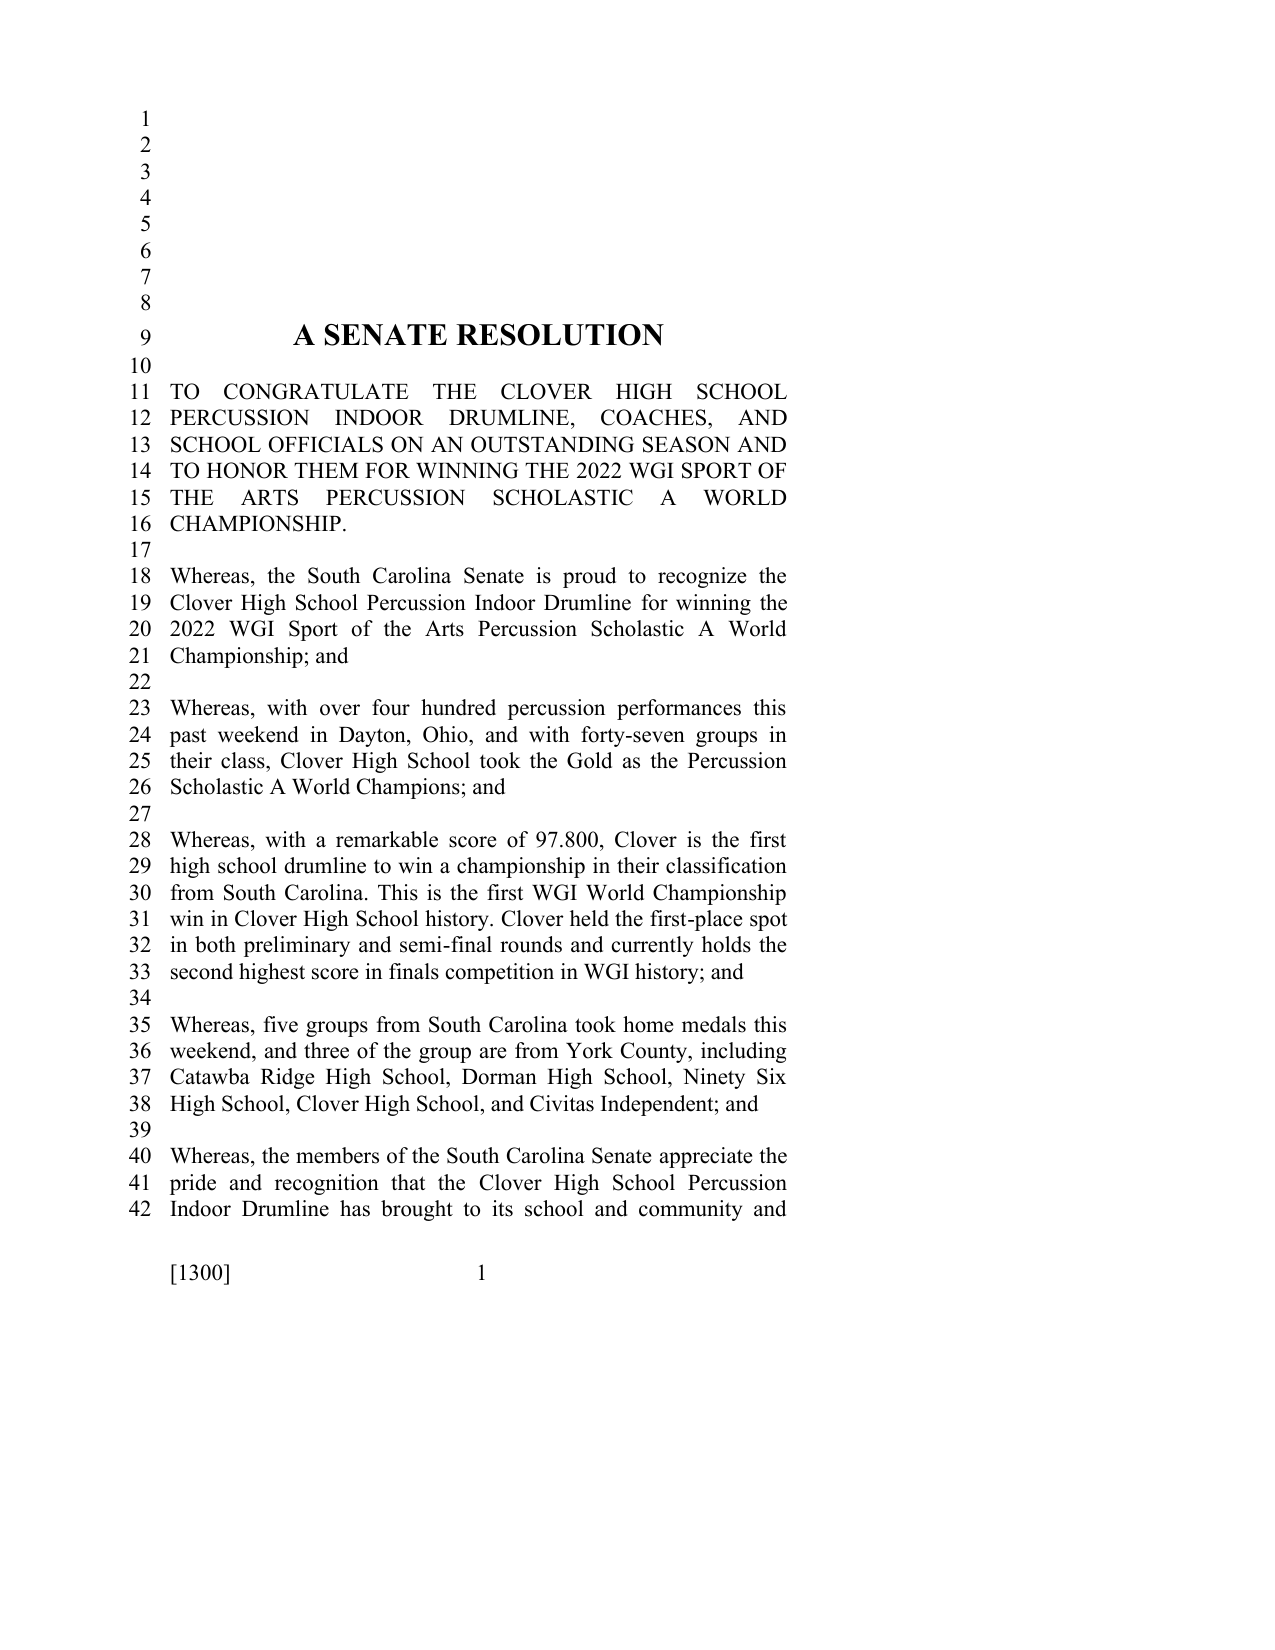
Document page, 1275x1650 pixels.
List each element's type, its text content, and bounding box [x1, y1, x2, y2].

text Whereas, with over four hundred percussion performances this past weekend in Dayton, Ohio, and with forty-seven groups in their class, Clover High School took the Gold as the Percussion Scholastic A World Champions; and [169, 694, 787, 800]
text A SENATE RESOLUTION [169, 316, 787, 352]
text Whereas, with a remarkable score of 97.800, Clover is the first high school drumline to win a championship in their classification from South Carolina. This is the first WGI World Championship win in Clover High School history. Clover held the first-place spot in both preliminary and semi-final rounds and currently holds the second highest score in finals competition in WGI history; and [169, 826, 787, 984]
text Whereas, the South Carolina Senate is proud to recognize the Clover High School Percussion Indoor Drumline for winning the 2022 WGI Sport of the Arts Percussion Scholastic A World Championship; and [169, 563, 787, 668]
text Whereas, five groups from South Carolina took home medals this weekend, and three of the group are from York County, including Catawba Ridge High School, Dorman High School, Ninety Six High School, Clover High School, and Civitas Independent; and [169, 1011, 787, 1116]
text TO CONGRATULATE THE CLOVER HIGH SCHOOL PERCUSSION INDOOR DRUMLINE, COACHES, AND SCHOOL OFFICIALS ON AN OUTSTANDING SEASON AND TO HONOR THEM FOR WINNING THE 2022 WGI SPORT OF THE ARTS PERCUSSION SCHOLASTIC A WORLD CHAMPIONSHIP. [169, 378, 787, 536]
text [169, 1142, 787, 1221]
